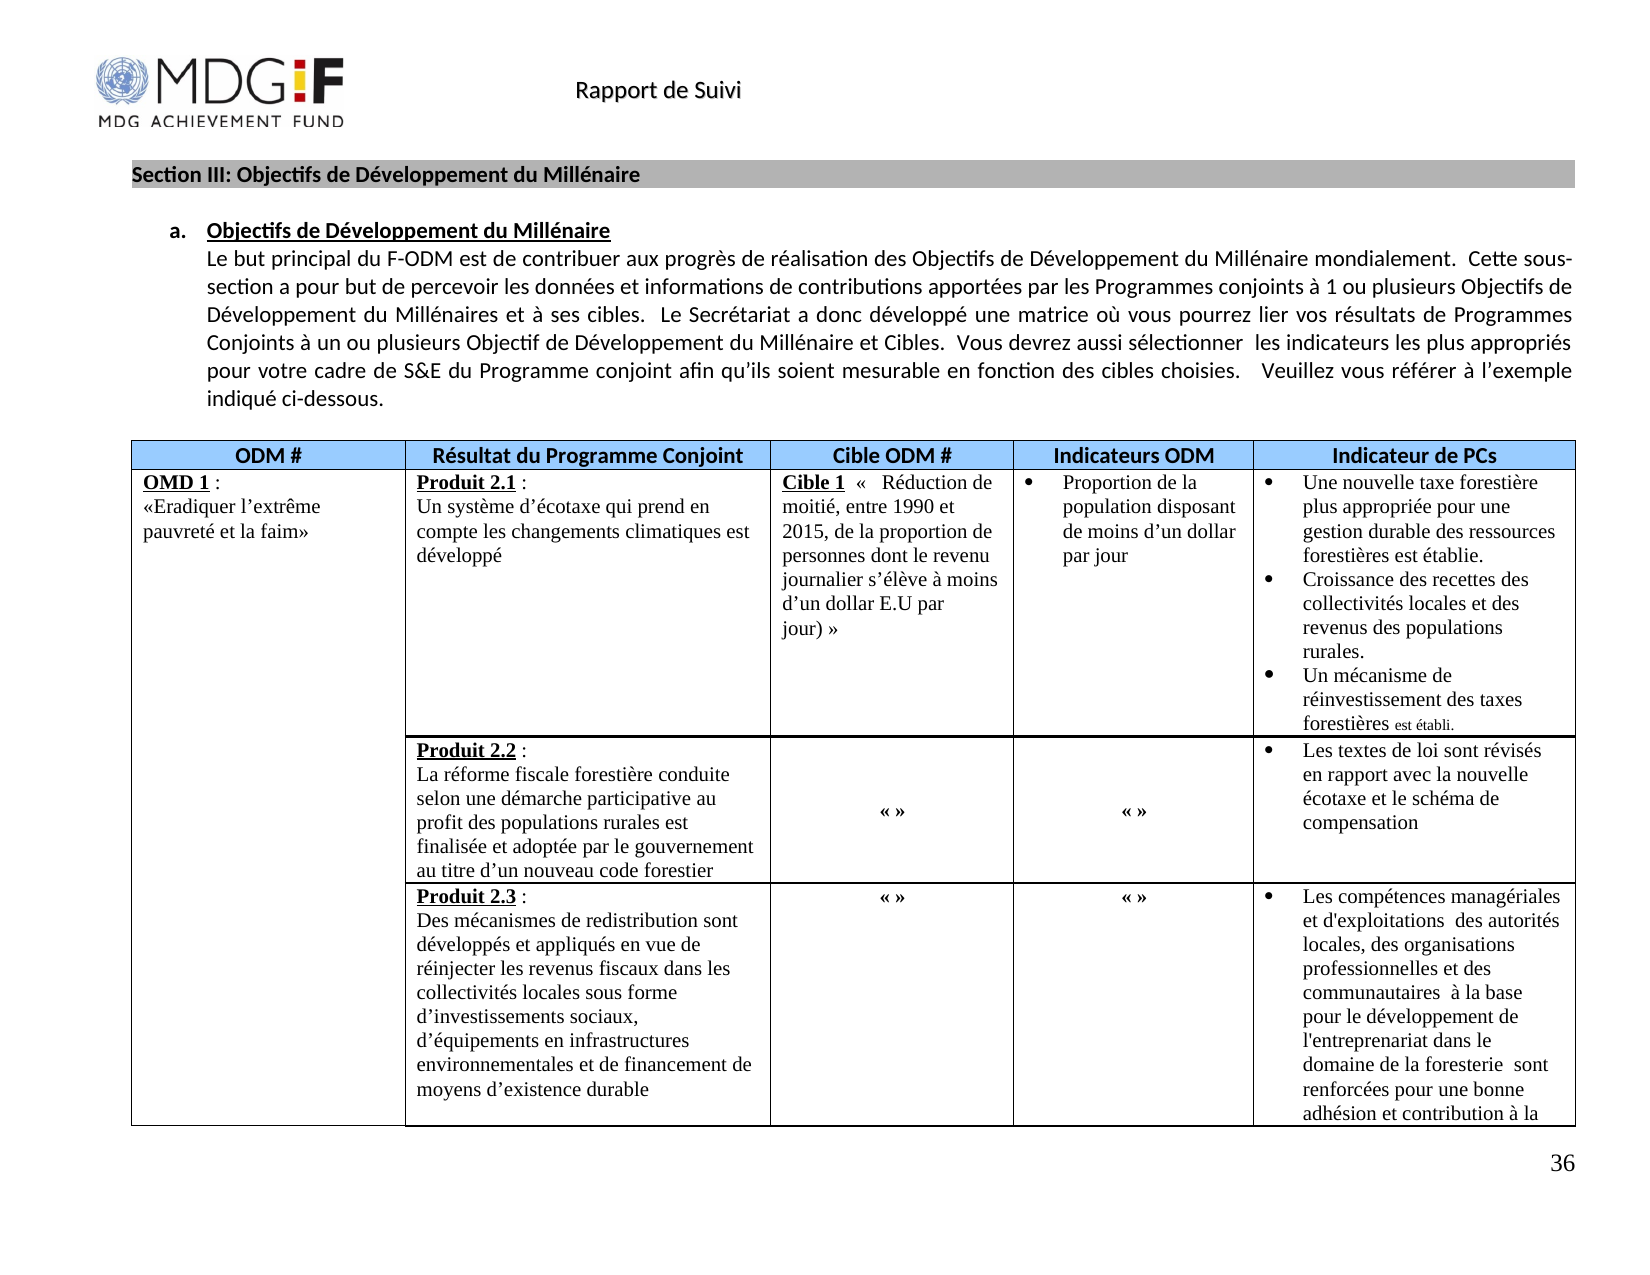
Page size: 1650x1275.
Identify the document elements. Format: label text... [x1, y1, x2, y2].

table_cell Les textes de loi sont révisés en rapport avec la nouvelle écotaxe et le schéma de compensation [1254, 738, 1575, 882]
table_cell Produit 2.1 : Un système d’écotaxe qui prend en compte les changements climatiques est développé [406, 470, 770, 735]
table_cell Cible 1 « Réduction de moitié, entre 1990 et 2015, de la proportion de personnes dont le revenu journalier s’élève à moins d’un dollar E.U par jour) » [771, 470, 1013, 735]
list Objectifs de Développement du Millénaire [169, 216, 1575, 244]
table_header Résultat du Programme Conjoint [406, 441, 770, 469]
table_header Cible ODM # [771, 441, 1013, 469]
table_cell Proportion de la population disposant de moins d’un dollar par jour [1014, 470, 1253, 735]
text Section III: Objectifs de Développement du Millénaire [132, 160, 1575, 188]
table_cell Produit 2.2 : La réforme fiscale forestière conduite selon une démarche participative au profit des populations rurales est finalisée et adoptée par le gouvernement au titre d’un nouveau code forestier [406, 738, 770, 882]
table_header ODM # [132, 441, 405, 469]
table_header Indicateur de PCs [1254, 441, 1575, 469]
table_cell « » [771, 738, 1013, 882]
list Le but principal du F-ODM est de contribuer aux progrès de réalisation des Objectifs de Développement du Millénaire mondialement. Cette sous-section a pour but de percevoir les données et informations de contributions apportées par les Programmes conjoints à 1 ou plusieurs Objectifs de Développement du Millénaires et à ses cibles. Le Secrétariat a donc développé une matrice où vous pourrez lier vos résultats de Programmes Conjoints à un ou plusieurs Objectif de Développement du Millénaire et Cibles. Vous devrez aussi sélectionner les indicateurs les plus appropriés pour votre cadre de S&E du Programme conjoint afin qu’ils soient mesurable en fonction des cibles choisies. Veuillez vous référer à l’exemple indiqué ci-dessous. [207, 244, 1575, 412]
picture [94, 55, 344, 127]
table_cell « » [1014, 884, 1253, 1124]
table_cell « » [771, 884, 1013, 1124]
table_header Indicateurs ODM [1014, 441, 1253, 469]
table_cell OMD 1 : «Eradiquer l’extrême pauvreté et la faim» [132, 470, 405, 1124]
table_cell Une nouvelle taxe forestière plus appropriée pour une gestion durable des ressources forestières est établie. Croissance des recettes des collectivités locales et des revenus des populations rurales. Un mécanisme de réinvestissement des taxes forestières est établi. [1254, 470, 1575, 735]
table_cell « » [1014, 738, 1253, 882]
